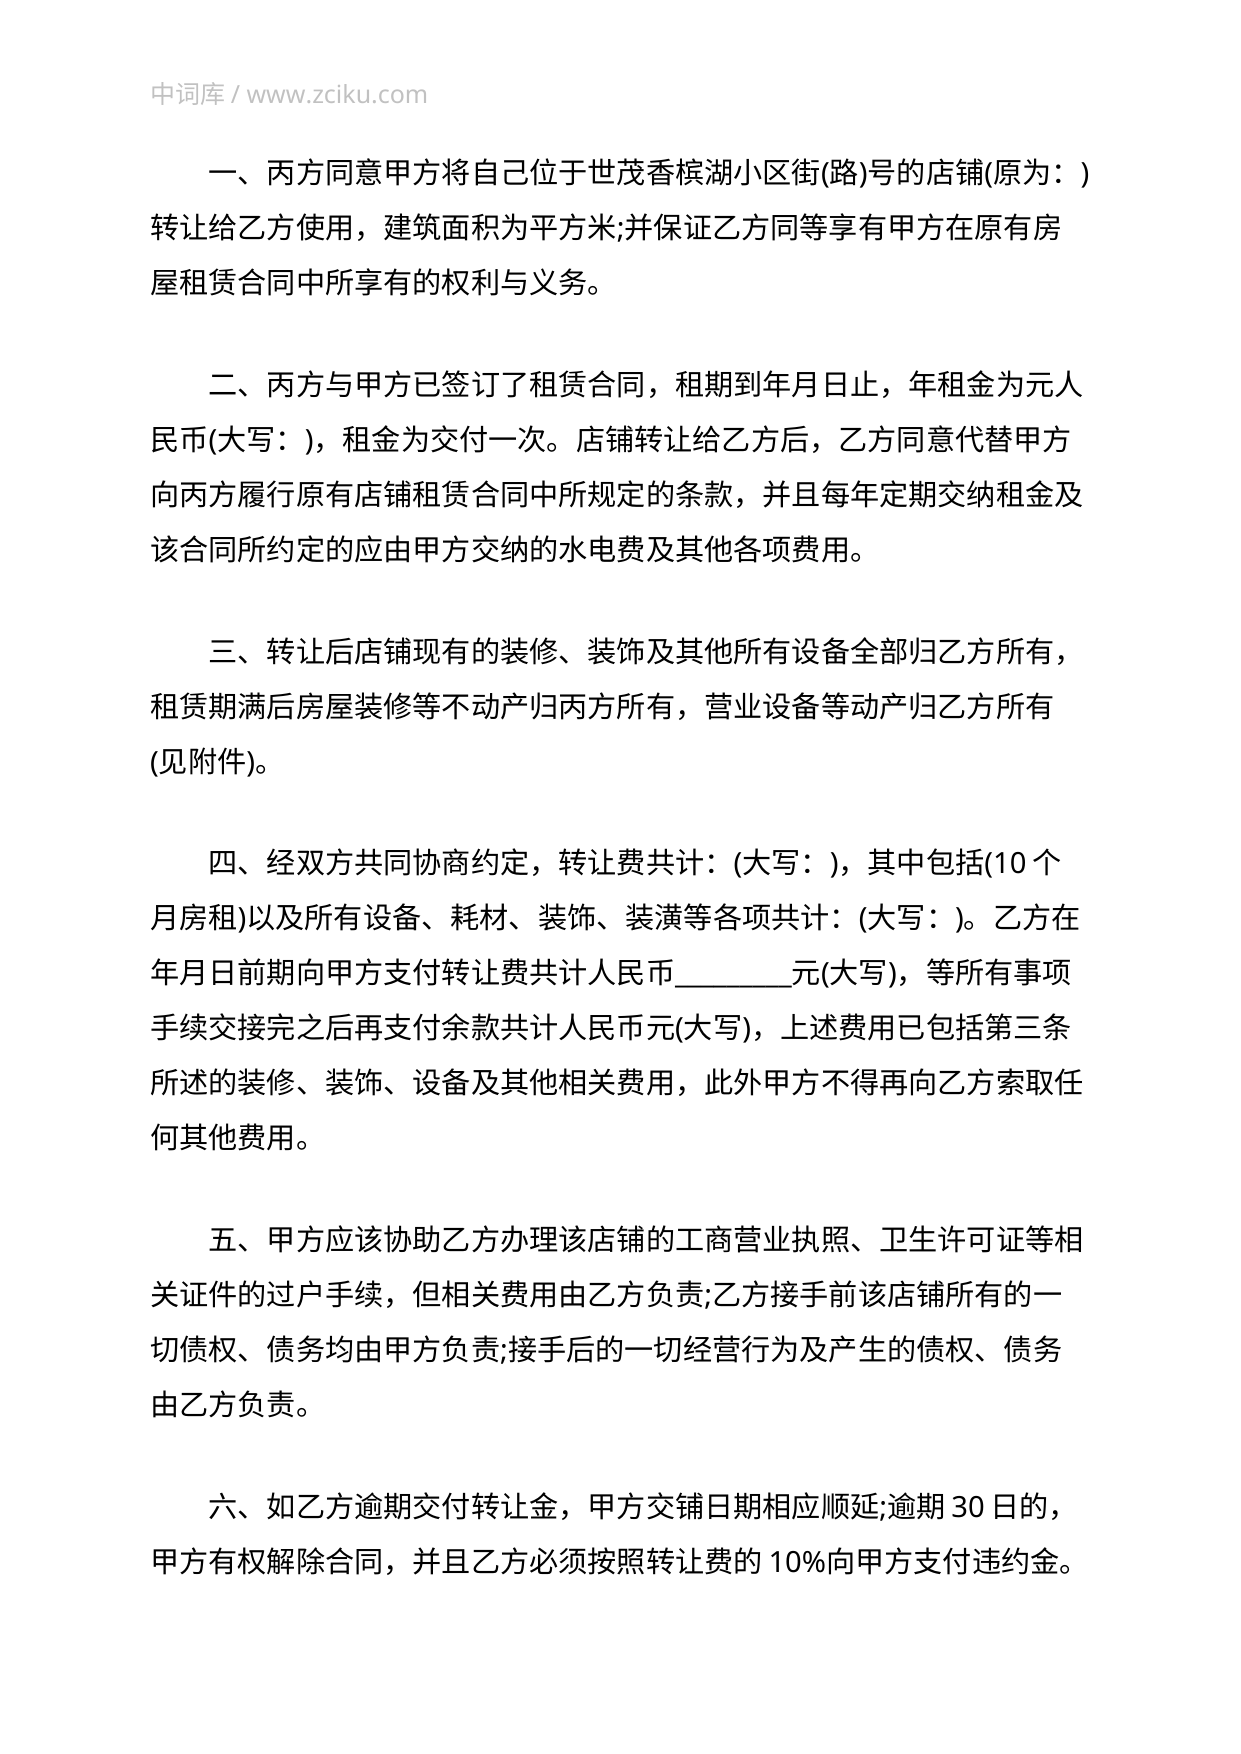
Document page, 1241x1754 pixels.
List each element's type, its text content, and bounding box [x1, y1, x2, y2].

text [150, 1483, 1090, 1581]
text 二、丙方与甲方已签订了租赁合同，租期到年月日止，年租金为元人民币(大写：)，租金为交付一次。店铺转让给乙方后，乙方同意代替甲方向丙方履行原有店铺租赁合同中所规定的条款，并且每年定期交纳租金及该合同所约定的应由甲方交纳的水电费及其他各项费用。 [150, 362, 1090, 569]
text 五、甲方应该协助乙方办理该店铺的工商营业执照、卫生许可证等相关证件的过户手续，但相关费用由乙方负责;乙方接手前该店铺所有的一切债权、债务均由甲方负责;接手后的一切经营行为及产生的债权、债务由乙方负责。 [150, 1217, 1090, 1424]
text 一、丙方同意甲方将自己位于世茂香槟湖小区街(路)号的店铺(原为：)转让给乙方使用，建筑面积为平方米;并保证乙方同等享有甲方在原有房屋租赁合同中所享有的权利与义务。 [150, 150, 1090, 302]
text 三、转让后店铺现有的装修、装饰及其他所有设备全部归乙方所有，租赁期满后房屋装修等不动产归丙方所有，营业设备等动产归乙方所有(见附件)。 [150, 628, 1090, 781]
text 四、经双方共同协商约定，转让费共计：(大写：)，其中包括(10个月房租)以及所有设备、耗材、装饰、装潢等各项共计：(大写：)。乙方在年月日前期向甲方支付转让费共计人民币_________元(大写)，等所有事项手续交接完之后再支付余款共计人民币元(大写)，上述费用已包括第三条所述的装修、装饰、设备及其他相关费用，此外甲方不得再向乙方索取任何其他费用。 [150, 840, 1090, 1157]
